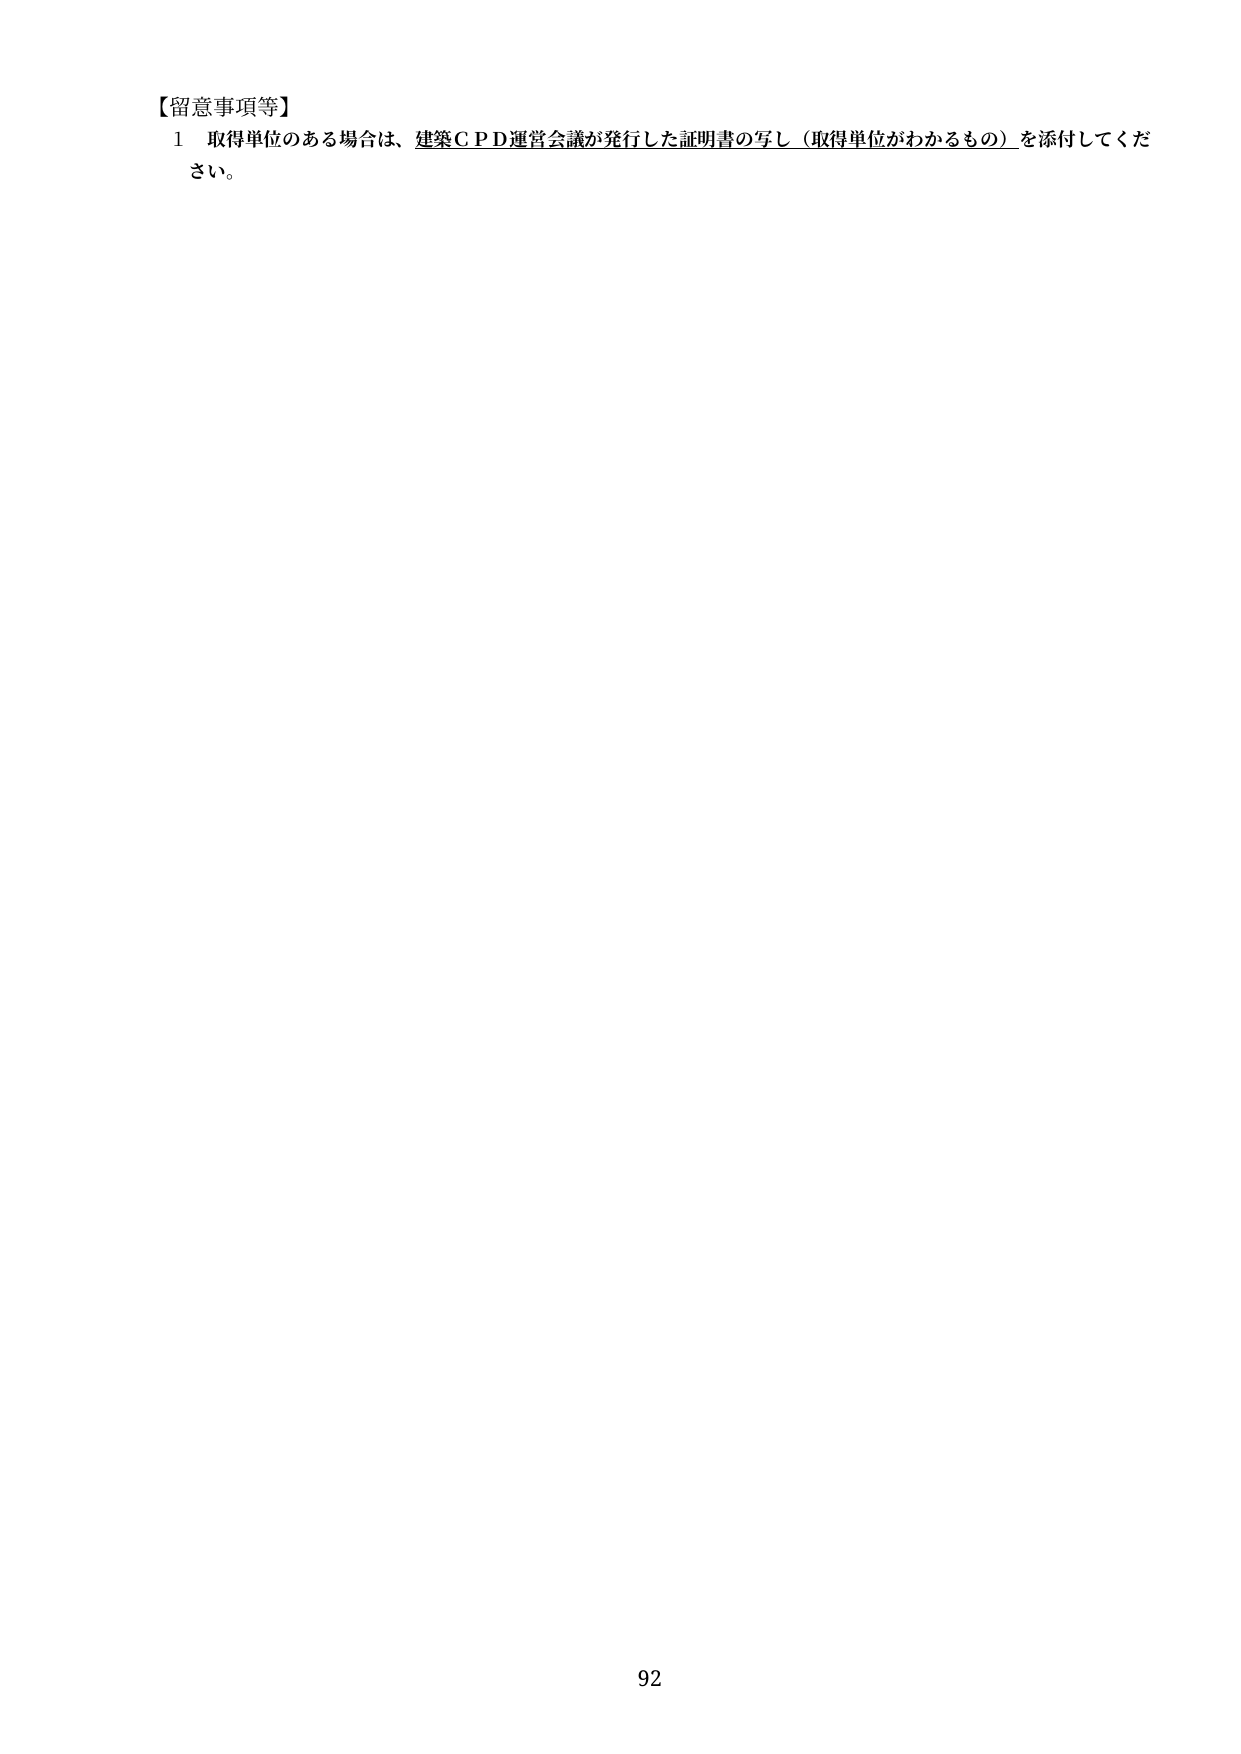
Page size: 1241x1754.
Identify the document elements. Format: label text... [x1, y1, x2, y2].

text 【留意事項等】 [148, 90, 1152, 122]
text １ 取得単位のある場合は、建築ＣＰＤ運営会議が発行した証明書の写し（取得単位がわかるもの）を添付してくだ さい。 [169, 122, 1152, 186]
